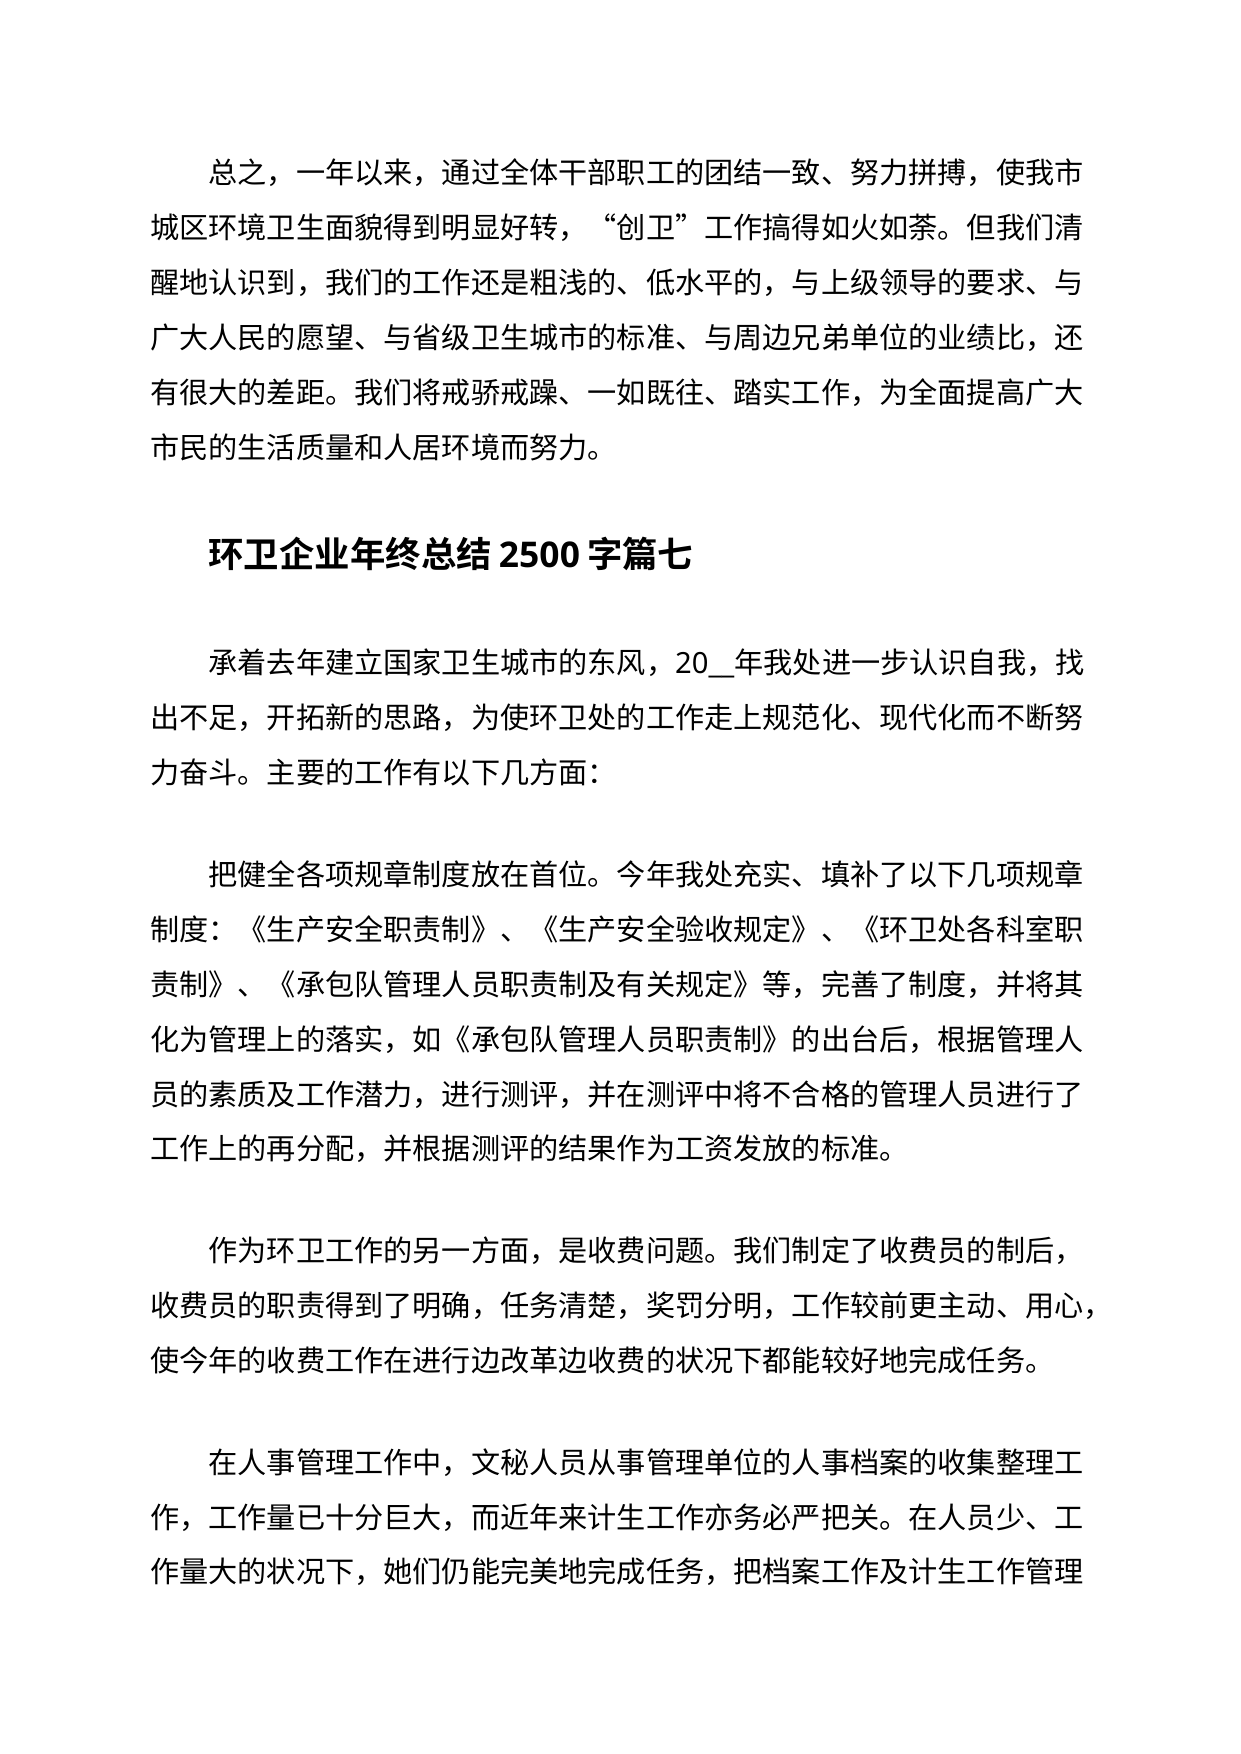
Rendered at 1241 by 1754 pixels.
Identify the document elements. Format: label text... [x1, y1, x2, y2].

text 承着去年建立国家卫生城市的东风，20__年我处进一步认识自我，找出不足，开拓新的思路，为使环卫处的工作走上规范化、现代化而不断努力奋斗。主要的工作有以下几方面： [150, 640, 1090, 792]
text 总之，一年以来，通过全体干部职工的团结一致、努力拼搏，使我市城区环境卫生面貌得到明显好转，“创卫”工作搞得如火如荼。但我们清醒地认识到，我们的工作还是粗浅的、低水平的，与上级领导的要求、与广大人民的愿望、与省级卫生城市的标准、与周边兄弟单位的业绩比，还有很大的差距。我们将戒骄戒躁、一如既往、踏实工作，为全面提高广大市民的生活质量和人居环境而努力。 [150, 150, 1090, 467]
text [150, 1439, 1090, 1591]
text 把健全各项规章制度放在首位。今年我处充实、填补了以下几项规章制度：《生产安全职责制》、《生产安全验收规定》、《环卫处各科室职责制》、《承包队管理人员职责制及有关规定》等，完善了制度，并将其化为管理上的落实，如《承包队管理人员职责制》的出台后，根据管理人员的素质及工作潜力，进行测评，并在测评中将不合格的管理人员进行了工作上的再分配，并根据测评的结果作为工资发放的标准。 [150, 851, 1090, 1168]
text 作为环卫工作的另一方面，是收费问题。我们制定了收费员的制后，收费员的职责得到了明确，任务清楚，奖罚分明，工作较前更主动、用心，使今年的收费工作在进行边改革边收费的状况下都能较好地完成任务。 [150, 1228, 1090, 1380]
text 环卫企业年终总结2500字篇七 [150, 526, 1090, 578]
